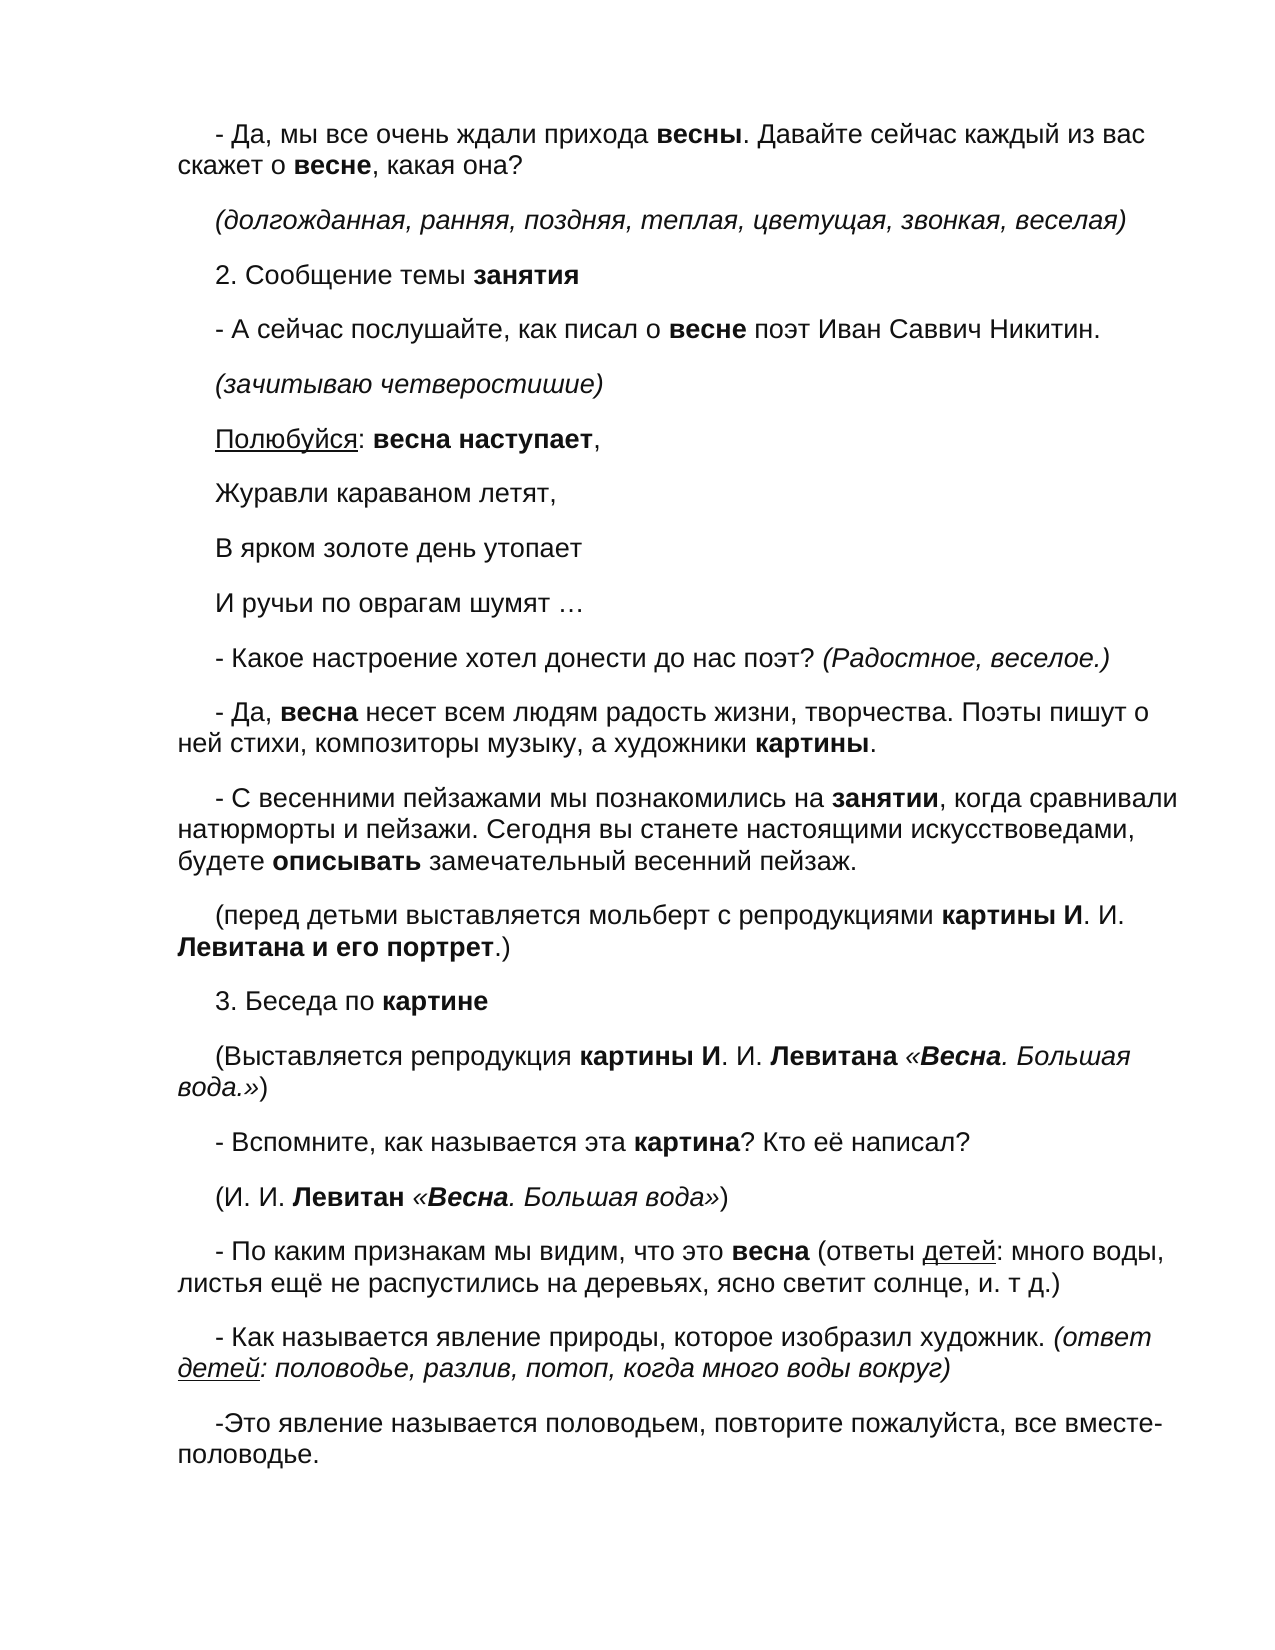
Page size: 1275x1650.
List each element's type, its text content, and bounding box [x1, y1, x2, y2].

text - Какое настроение хотел донести до нас поэт? (Радостное, веселое.) [177, 642, 1186, 673]
text - Да, весна несет всем людям радость жизни, творчества. Поэты пишут о ней стихи, композиторы музыку, а художники картины. [177, 696, 1186, 759]
text (И. И. Левитан «Весна. Большая вода») [177, 1181, 1186, 1212]
text Журавли караваном летят, [177, 477, 1186, 509]
text - А сейчас послушайте, как писал о весне поэт Иван Саввич Никитин. [177, 313, 1186, 345]
text 2. Сообщение темы занятия [177, 259, 1186, 290]
text (долгожданная, ранняя, поздняя, теплая, цветущая, звонкая, веселая) [177, 204, 1186, 235]
text - С весенними пейзажами мы познакомились на занятии, когда сравнивали натюрморты и пейзажи. Сегодня вы станете настоящими искусствоведами, будете описывать замечательный весенний пейзаж. [177, 782, 1186, 876]
text В ярком золоте день утопает [177, 532, 1186, 563]
text - Да, мы все очень ждали прихода весны. Давайте сейчас каждый из вас скажет о весне, какая она? [177, 118, 1186, 181]
text - Вспомните, как называется эта картина? Кто её написал? [177, 1126, 1186, 1157]
text (Выставляется репродукция картины И. И. Левитана «Весна. Большая вода.») [177, 1040, 1186, 1102]
text Полюбуйся: весна наступает, [177, 423, 1186, 454]
text -Это явление называется половодьем, повторите пожалуйста, все вместе- половодье. [177, 1407, 1186, 1470]
text (зачитываю четверостишие) [177, 368, 1186, 399]
text 3. Беседа по картине [177, 985, 1186, 1017]
text И ручьи по оврагам шумят … [177, 587, 1186, 618]
text - Как называется явление природы, которое изобразил художник. (ответ детей: половодье, разлив, потоп, когда много воды вокруг) [177, 1321, 1186, 1384]
text - По каким признакам мы видим, что это весна (ответы детей: много воды, листья ещё не распустились на деревьях, ясно светит солнце, и. т д.) [177, 1235, 1186, 1298]
text (перед детьми выставляется мольберт с репродукциями картины И. И. Левитана и его портрет.) [177, 899, 1186, 962]
